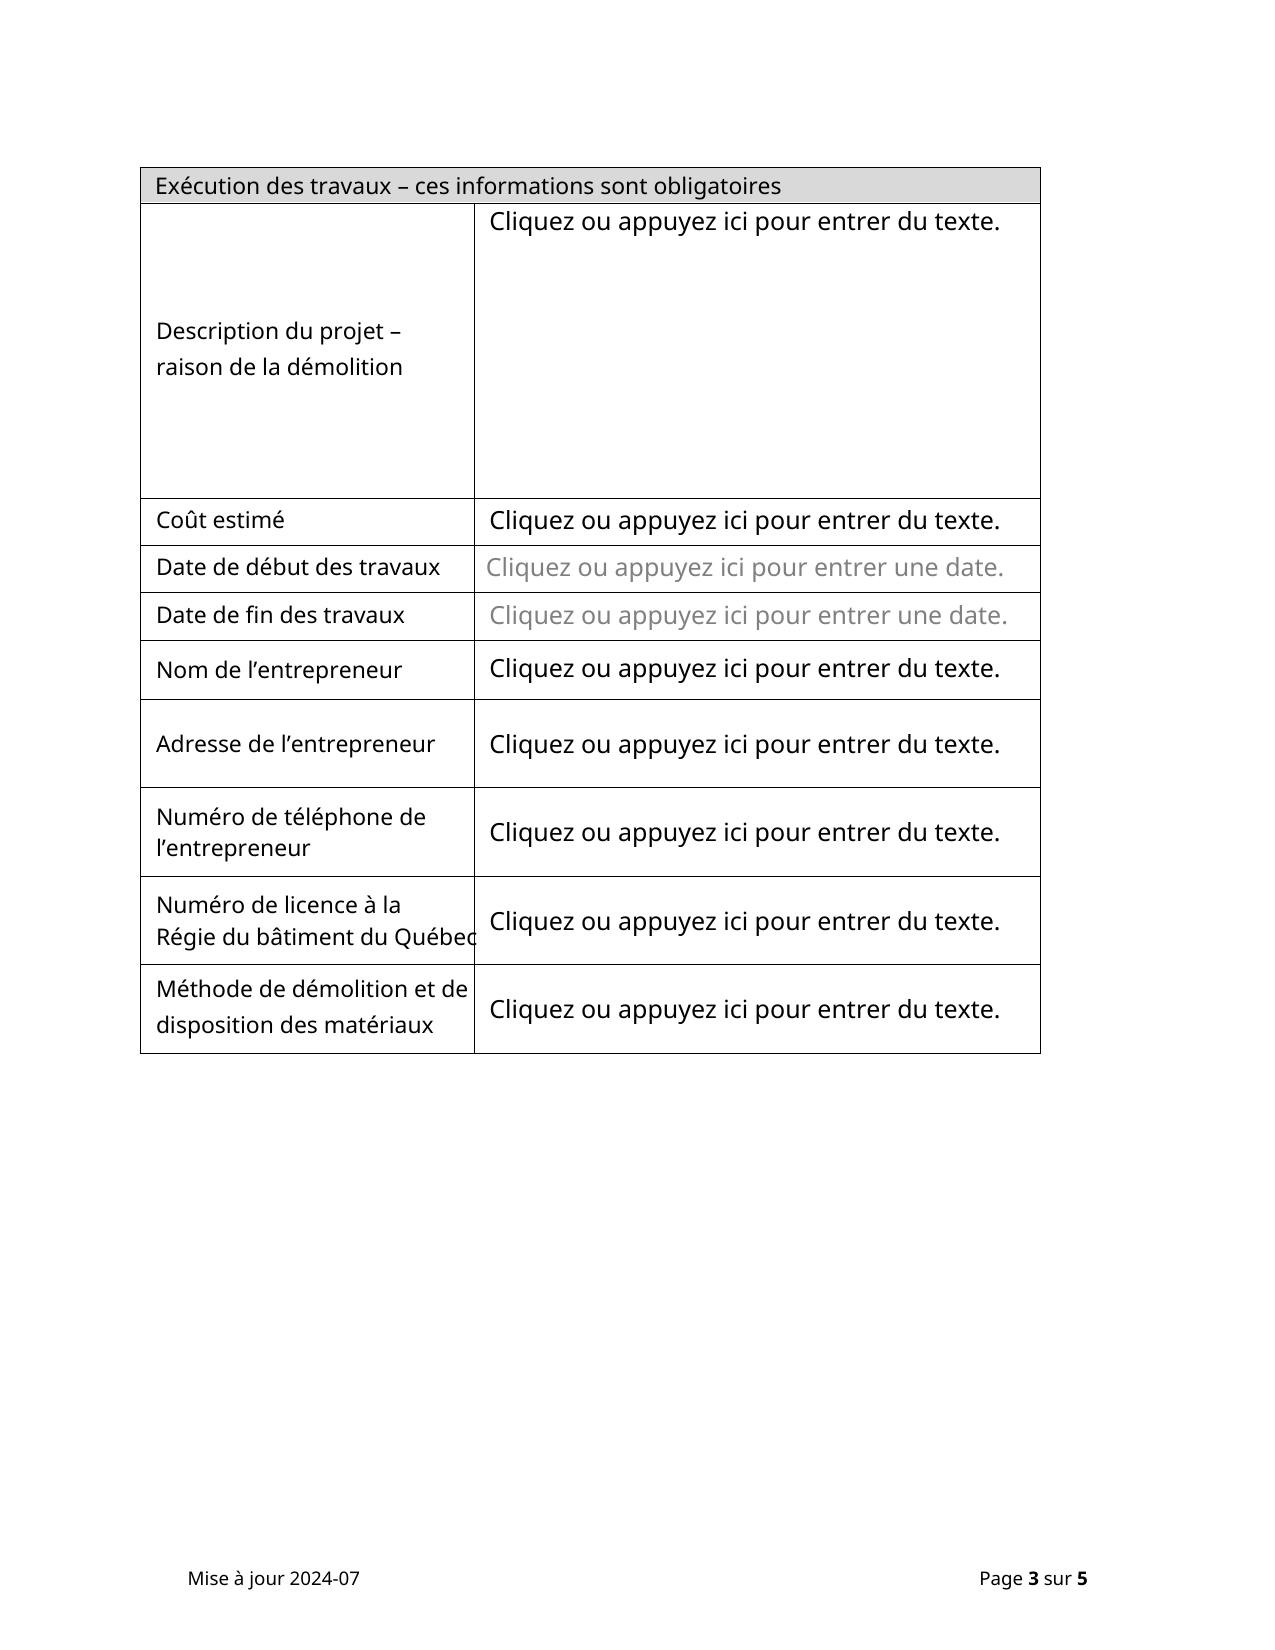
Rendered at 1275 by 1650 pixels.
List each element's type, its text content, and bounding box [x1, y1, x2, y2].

table_cell Date de début des travaux [141, 546, 474, 592]
table_cell Date de fin des travaux [141, 593, 474, 639]
table_cell Numéro de licence à la Régie du bâtiment du Québec [141, 877, 474, 964]
table_cell Adresse de l’entrepreneur [141, 700, 474, 787]
table_cell Coût estimé [141, 499, 474, 545]
table_cell Description du projet – raison de la démolition [141, 204, 474, 498]
table_cell Méthode de démolition et de disposition des matériaux [141, 965, 474, 1053]
table_cell Numéro de téléphone de l’entrepreneur [141, 788, 474, 876]
table_header Exécution des travaux – ces informations sont obligatoires [141, 168, 1040, 202]
table_cell Nom de l’entrepreneur [141, 641, 474, 699]
